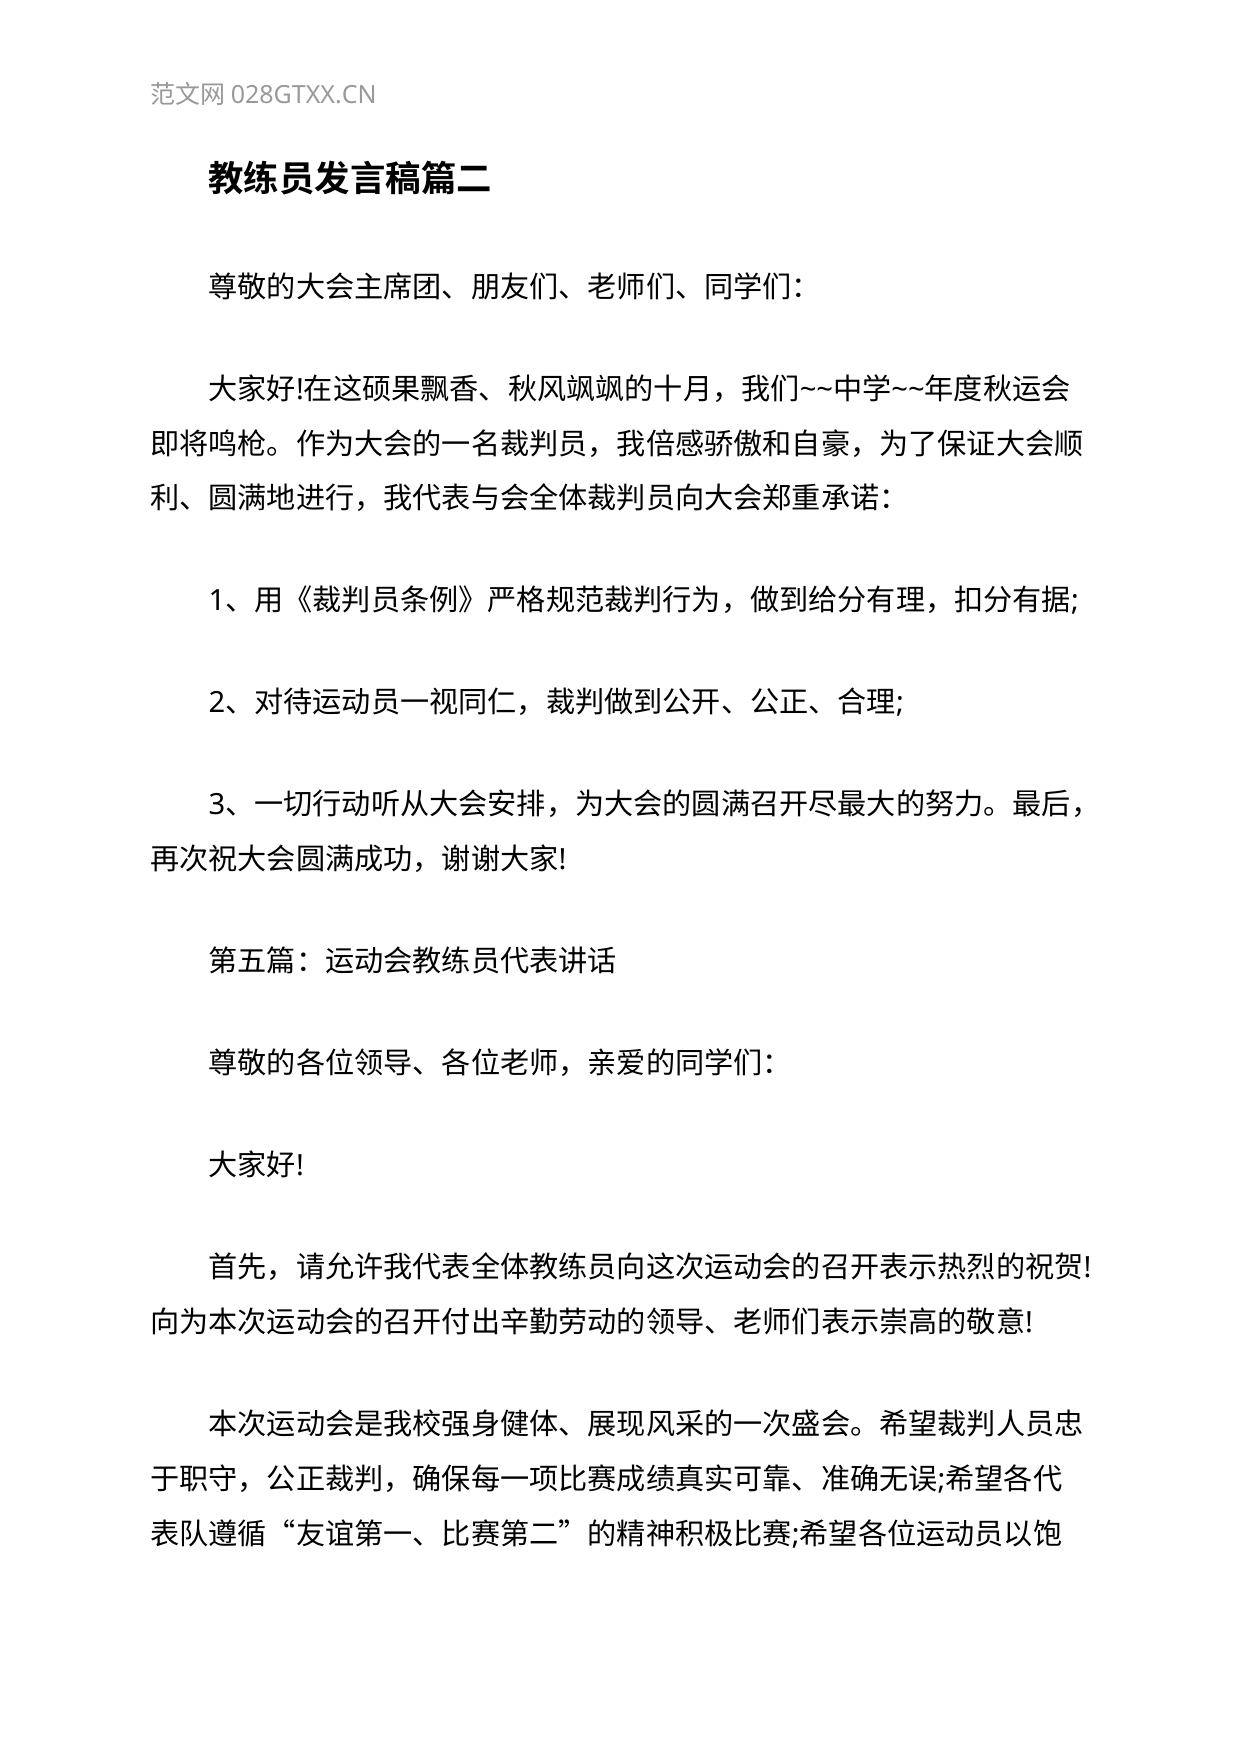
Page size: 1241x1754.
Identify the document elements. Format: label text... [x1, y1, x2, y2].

text 首先，请允许我代表全体教练员向这次运动会的召开表示热烈的祝贺!向为本次运动会的召开付出辛勤劳动的领导、老师们表示崇高的敬意! [150, 1243, 1090, 1341]
text 尊敬的各位领导、各位老师，亲爱的同学们： [150, 1039, 1090, 1082]
text 大家好! [150, 1141, 1090, 1184]
text 第五篇：运动会教练员代表讲话 [150, 938, 1090, 980]
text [150, 1400, 1090, 1553]
text 尊敬的大会主席团、朋友们、老师们、同学们： [150, 263, 1090, 306]
text 3、一切行动听从大会安排，为大会的圆满召开尽最大的努力。最后，再次祝大会圆满成功，谢谢大家! [150, 781, 1090, 878]
text 大家好!在这硕果飘香、秋风飒飒的十月，我们~~中学~~年度秋运会即将鸣枪。作为大会的一名裁判员，我倍感骄傲和自豪，为了保证大会顺利、圆满地进行，我代表与会全体裁判员向大会郑重承诺： [150, 365, 1090, 517]
text 教练员发言稿篇二 [150, 150, 1090, 201]
text 1、用《裁判员条例》严格规范裁判行为，做到给分有理，扣分有据; [150, 577, 1090, 619]
text 2、对待运动员一视同仁，裁判做到公开、公正、合理; [150, 679, 1090, 721]
